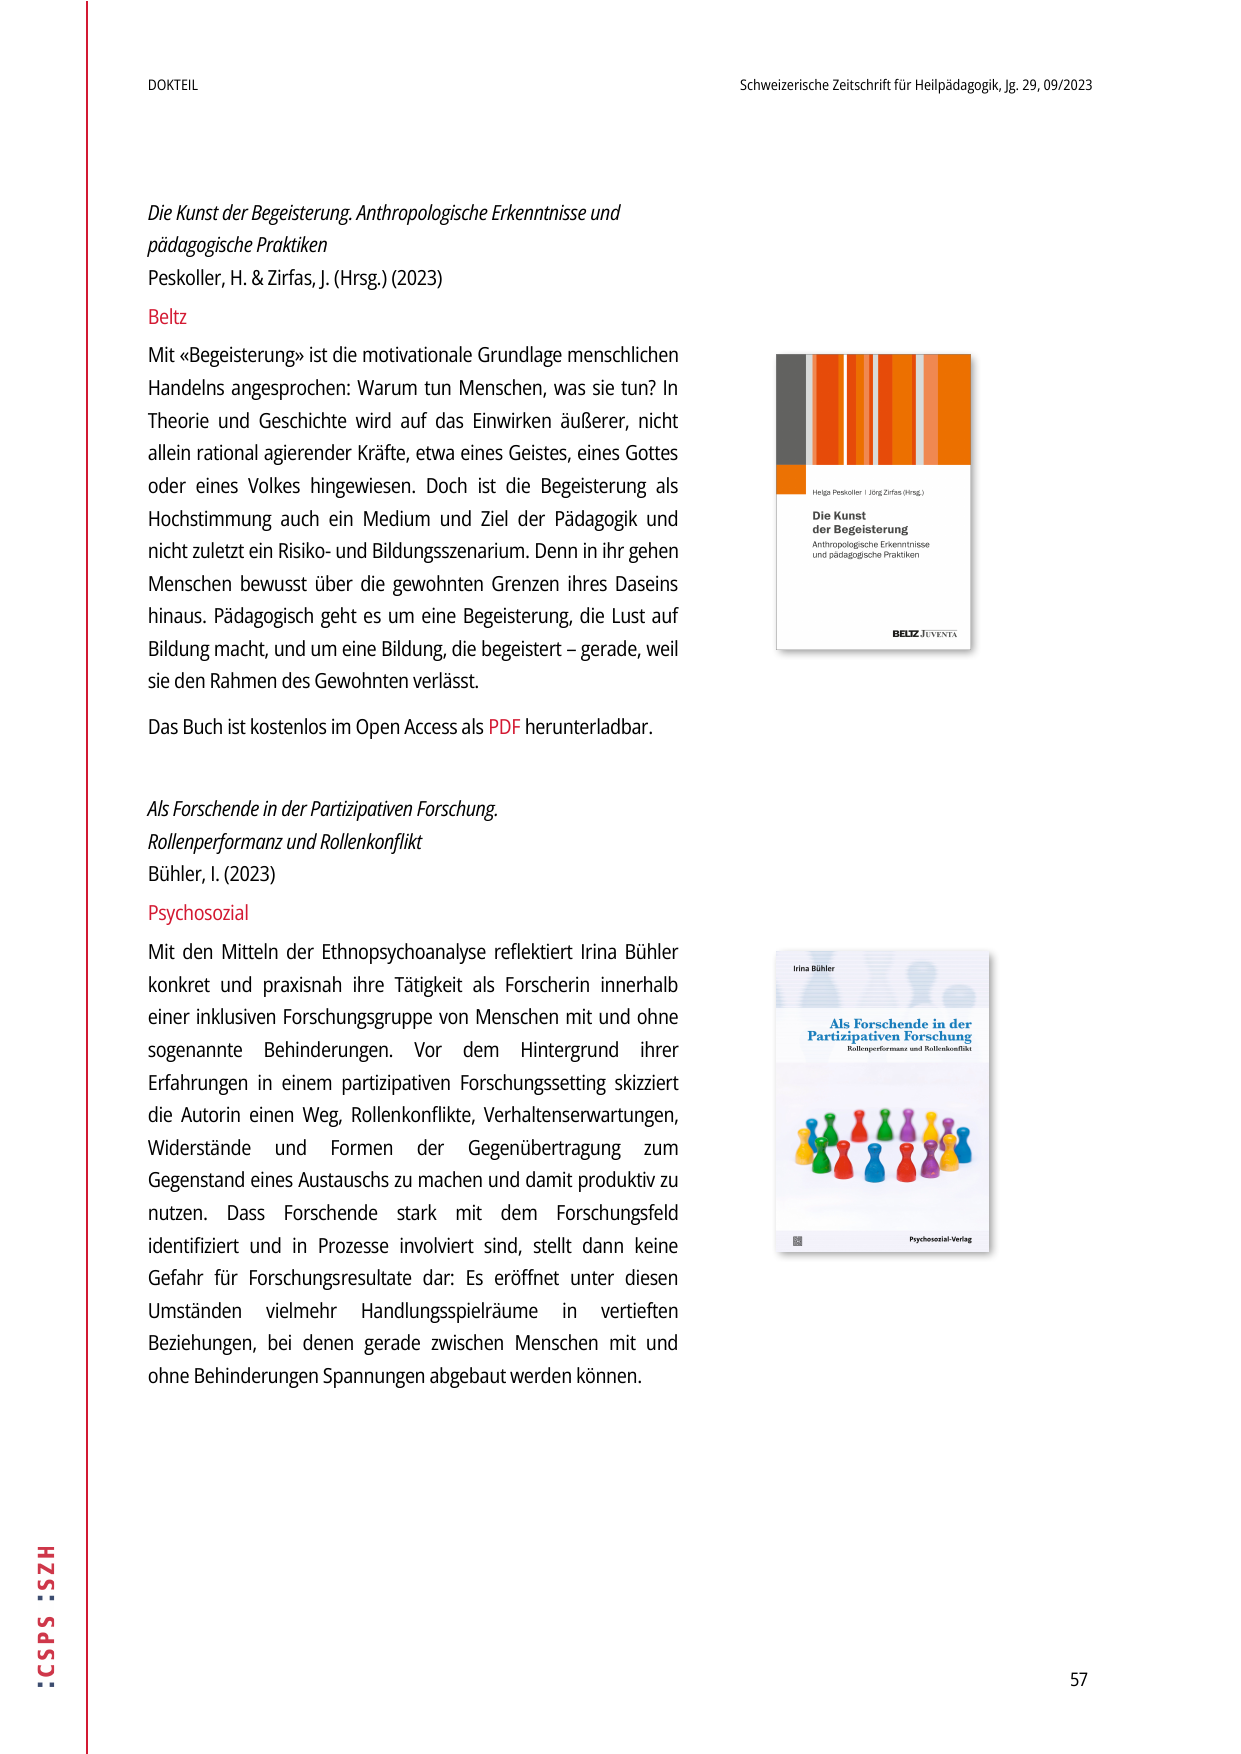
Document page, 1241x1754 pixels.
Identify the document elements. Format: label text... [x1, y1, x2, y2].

text Psychosozial [148, 898, 1092, 927]
text Mit «Begeisterung» ist die motivationale Grundlage menschlichen Handelns angesprochen: Warum tun Menschen, was sie tun? In Theorie und Geschichte wird auf das Einwirken äußerer, nicht allein rational agierender Kräfte, etwa eines Geistes, eines Gottes oder eines Volkes hingewiesen. Doch ist die Begeisterung als Hochstimmung auch ein Medium und Ziel der Pädagogik und nicht zuletzt ein Risiko- und Bildungsszenarium. Denn in ihr gehen Menschen bewusst über die gewohnten Grenzen ihres Daseins hinaus. Pädagogisch geht es um eine Begeisterung, die Lust auf Bildung macht, und um eine Bildung, die begeistert – gerade, weil sie den Rahmen des Gewohnten verlässt. [148, 341, 679, 695]
picture [776, 951, 989, 1252]
text Beltz [148, 302, 1092, 330]
text Das Buch ist kostenlos im Open Access als PDF herunterladbar. [148, 712, 679, 740]
picture [776, 354, 971, 650]
subtitle Als Forschende in der Partizipativen Forschung. Rollenperformanz und Rollenkonflikt Bühler, I. (2023) [148, 794, 1092, 888]
picture [37, 1547, 55, 1687]
text Mit den Mitteln der Ethnopsychoanalyse reflektiert Irina Bühler konkret und praxisnah ihre Tätigkeit als Forscherin innerhalb einer inklusiven Forschungsgruppe von Menschen mit und ohne sogenannte Behinderungen. Vor dem Hintergrund ihrer Erfahrungen in einem partizipativen Forschungssetting skizziert die Autorin einen Weg, Rollenkonflikte, Verhaltenserwartungen, Widerstände und Formen der Gegenübertragung zum Gegenstand eines Austauschs zu machen und damit produktiv zu nutzen. Dass Forschende stark mit dem Forschungsfeld identifiziert und in Prozesse involviert sind, stellt dann keine Gefahr für Forschungsresultate dar: Es eröffnet unter diesen Umständen vielmehr Handlungsspielräume in vertieften Beziehungen, bei denen gerade zwischen Menschen mit und ohne Behinderungen Spannungen abgebaut werden können. [148, 937, 679, 1389]
subtitle Die Kunst der Begeisterung. Anthropologische Erkenntnisse und pädagogische Praktiken Peskoller, H. & Zirfas, J. (Hrsg.) (2023) [148, 198, 1092, 291]
